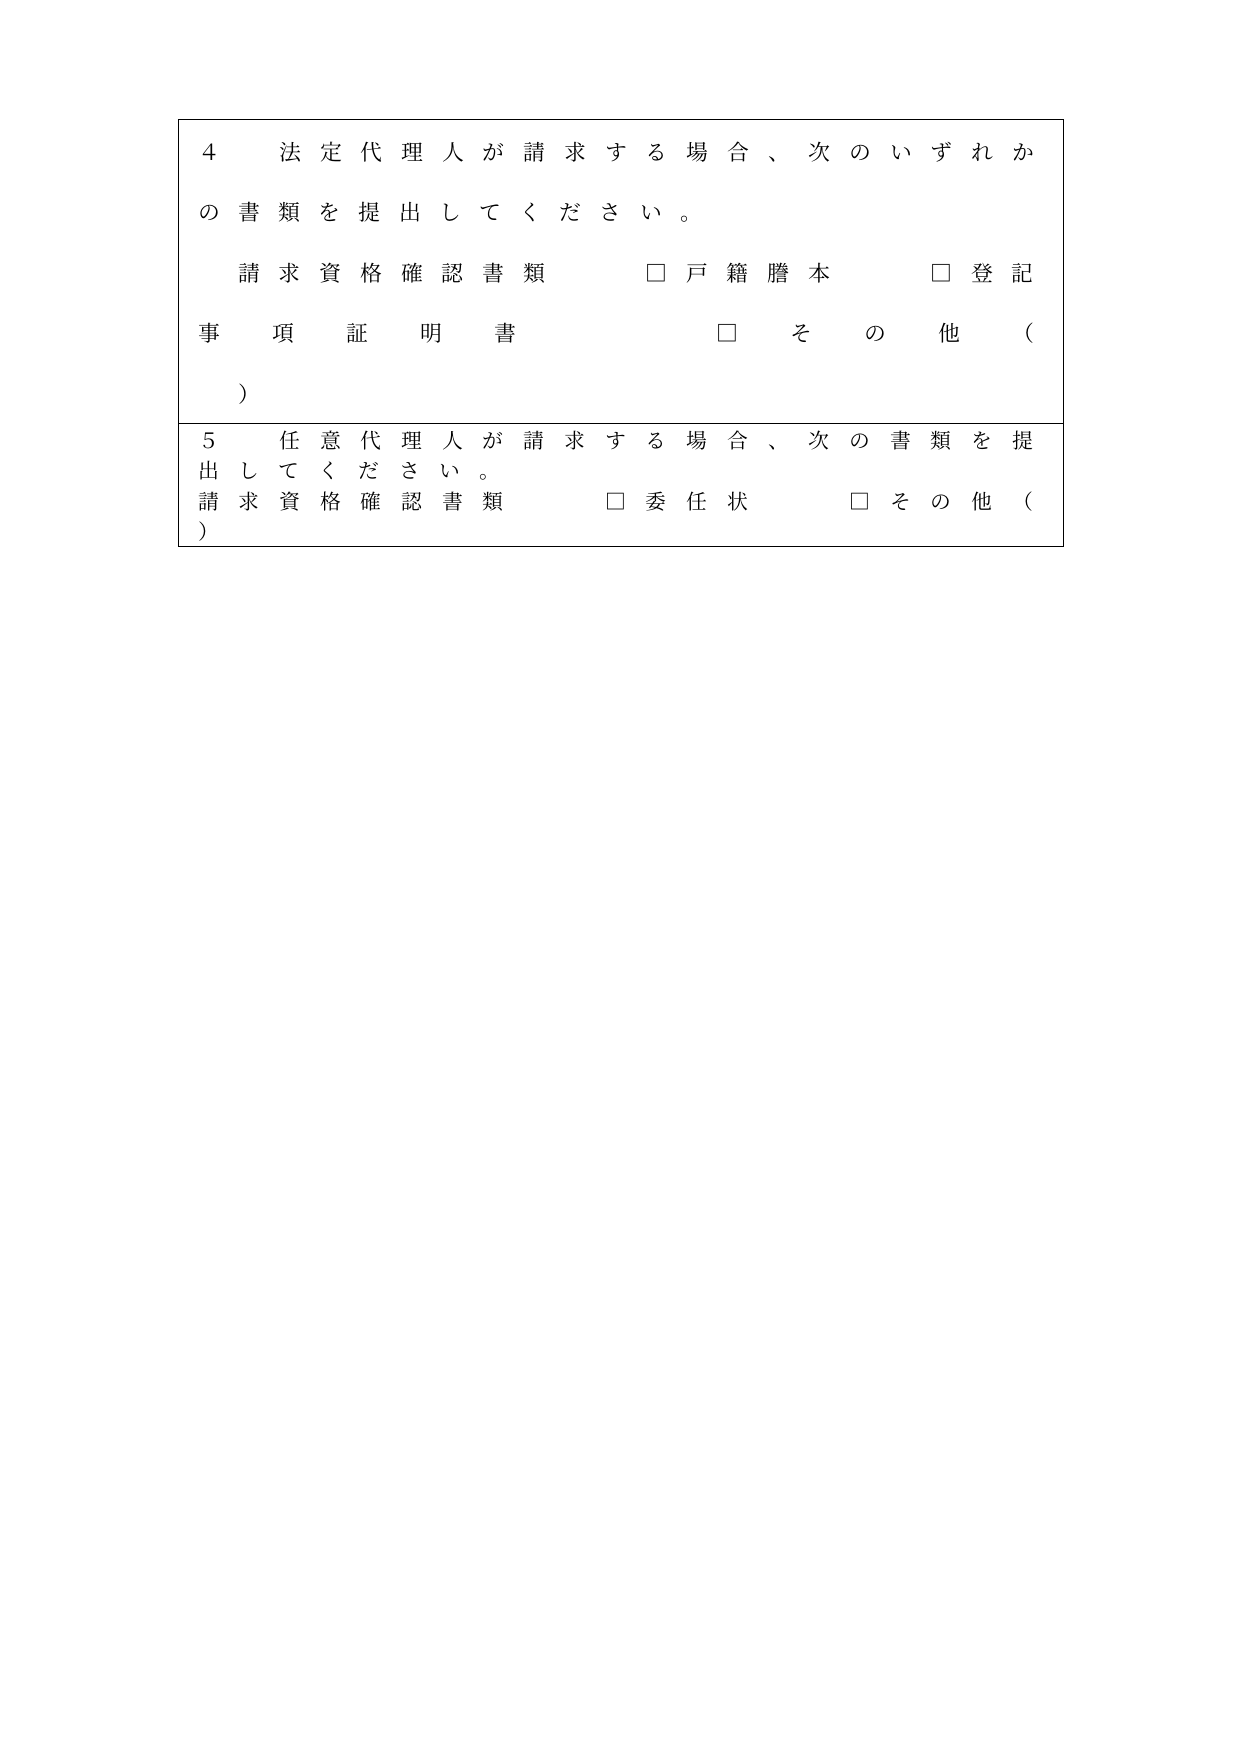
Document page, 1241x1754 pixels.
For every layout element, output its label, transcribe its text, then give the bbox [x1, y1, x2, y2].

table_cell ４ 法定代理人が請求する場合、次のいずれかの書類を提出してください。 請求資格確認書類 □戸籍謄本 □登記事項証明書 □その他（ ） [179, 120, 1063, 423]
table_cell ５ 任意代理人が請求する場合、次の書類を提出してください。 請求資格確認書類 □委任状 □その他（ ） [179, 424, 1063, 546]
